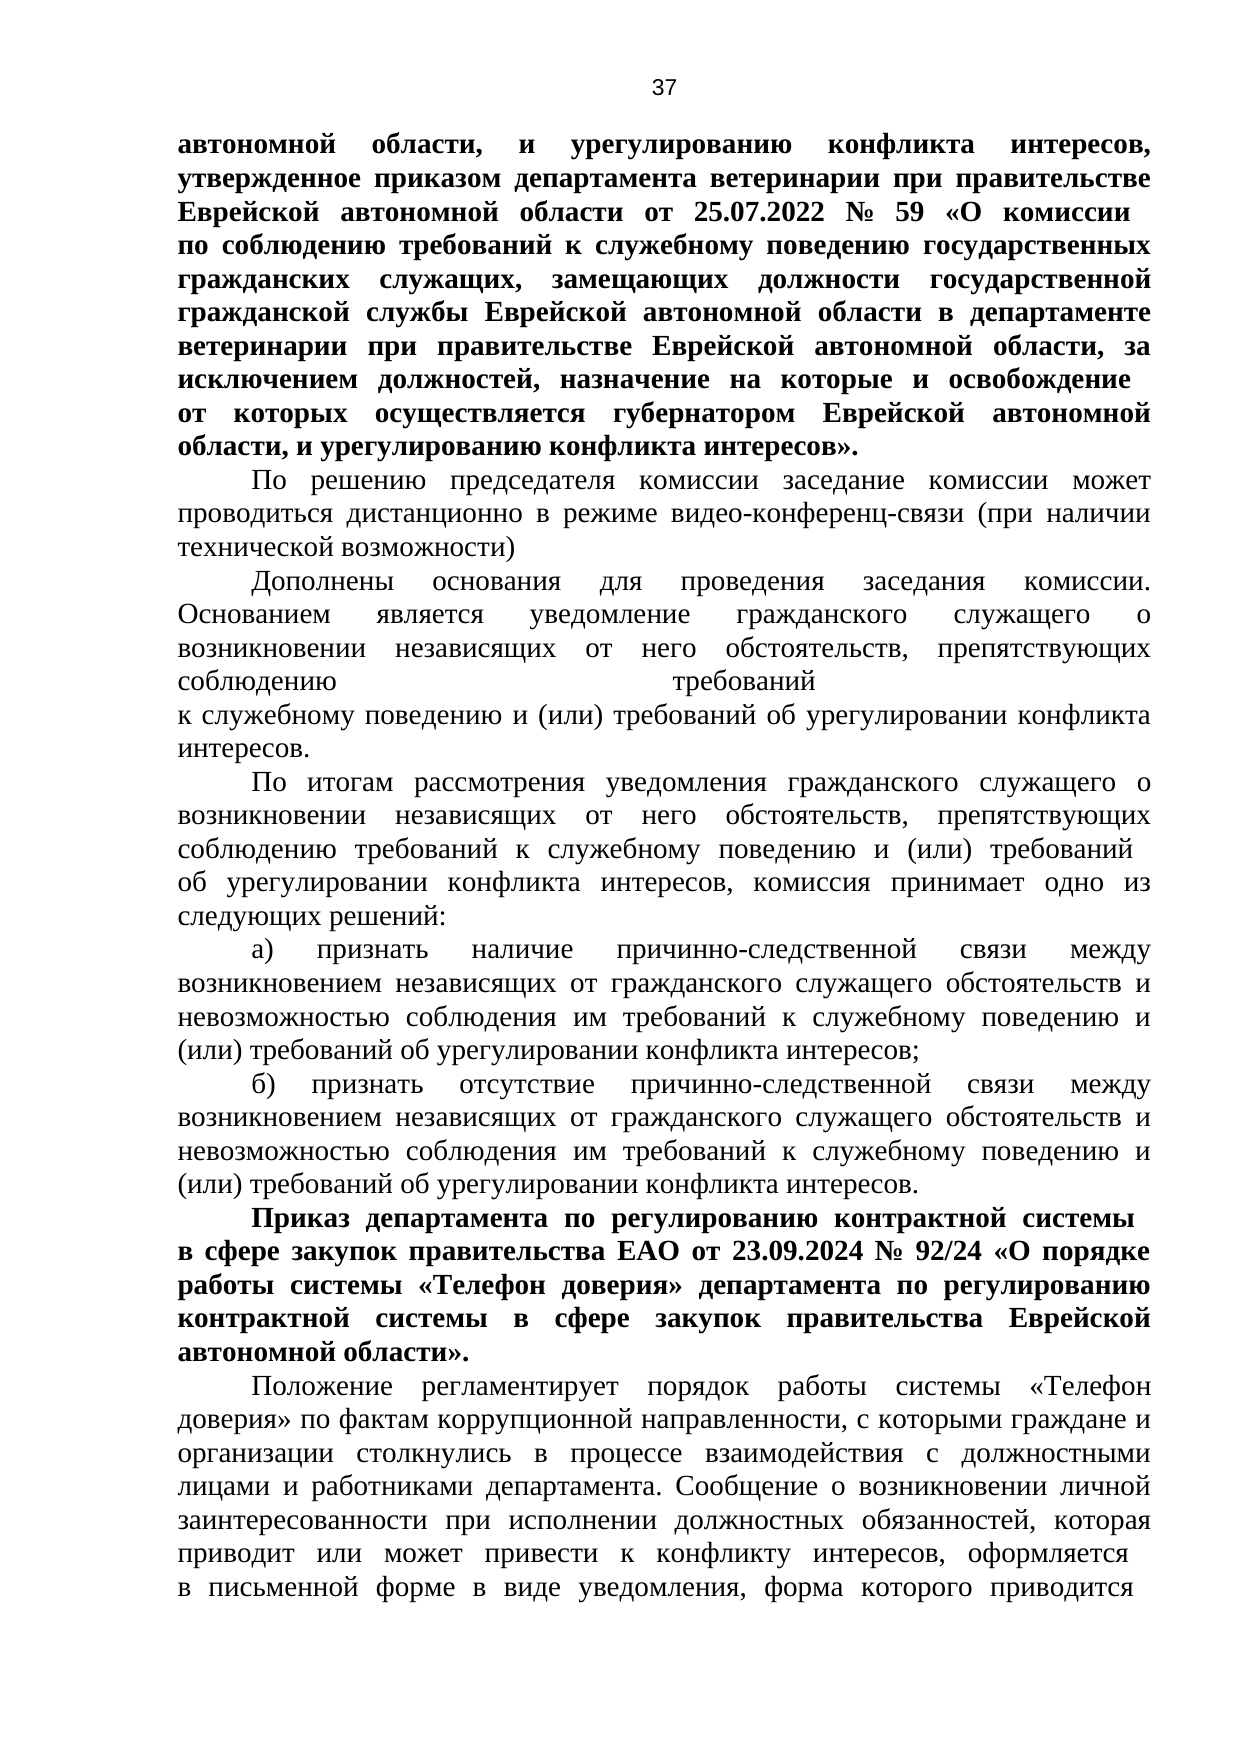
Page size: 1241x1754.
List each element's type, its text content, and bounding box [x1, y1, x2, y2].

text По решению председателя комиссии заседание комиссии может проводиться дистанционно в режиме видео-конференц-связи (при наличии технической возможности) [177, 462, 1152, 563]
text б) признать отсутствие причинно-следственной связи между возникновением независящих от гражданского служащего обстоятельств и невозможностью соблюдения им требований к служебному поведению и (или) требований об урегулировании конфликта интересов. [177, 1066, 1152, 1200]
text Дополнены основания для проведения заседания комиссии. Основанием является уведомление гражданского служащего о возникновении независящих от него обстоятельств, препятствующих соблюдению требований к служебному поведению и (или) требований об урегулировании конфликта интересов. [177, 563, 1152, 764]
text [177, 1368, 1152, 1602]
text а) признать наличие причинно-следственной связи между возникновением независящих от гражданского служащего обстоятельств и невозможностью соблюдения им требований к служебному поведению и (или) требований об урегулировании конфликта интересов; [177, 932, 1152, 1066]
text По итогам рассмотрения уведомления гражданского служащего о возникновении независящих от него обстоятельств, препятствующих соблюдению требований к служебному поведению и (или) требований об урегулировании конфликта интересов, комиссия принимает одно из следующих решений: [177, 764, 1152, 932]
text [177, 127, 1152, 462]
text Приказ департамента по регулированию контрактной системы в сфере закупок правительства ЕАО от 23.09.2024 № 92/24 «О порядке работы системы «Телефон доверия» департамента по регулированию контрактной системы в сфере закупок правительства Еврейской автономной области». [177, 1200, 1152, 1368]
